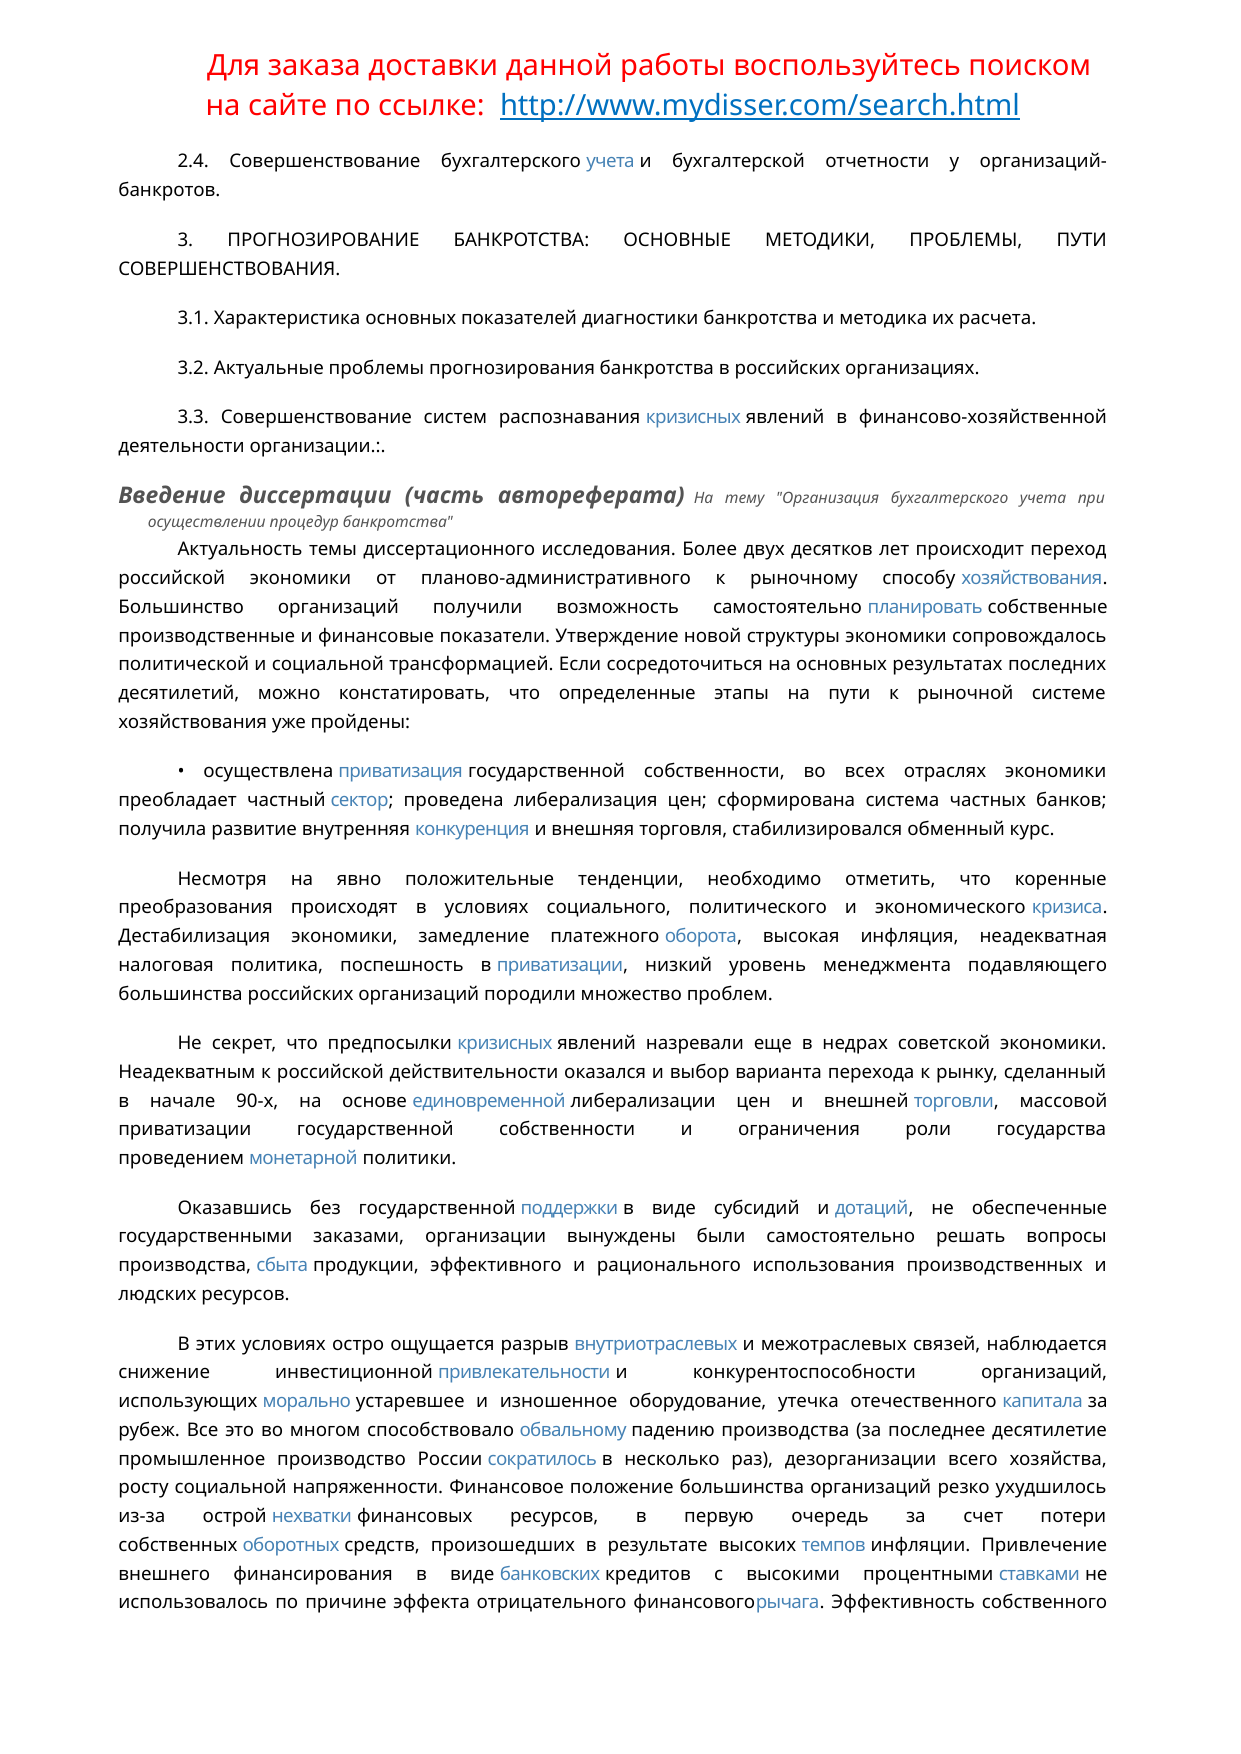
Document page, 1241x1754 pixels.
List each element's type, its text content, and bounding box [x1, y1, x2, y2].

subtitle Введение диссертации (часть автореферата) На тему "Организация бухгалтерского учета при осуществлении процедур банкротства" [118, 479, 1107, 532]
